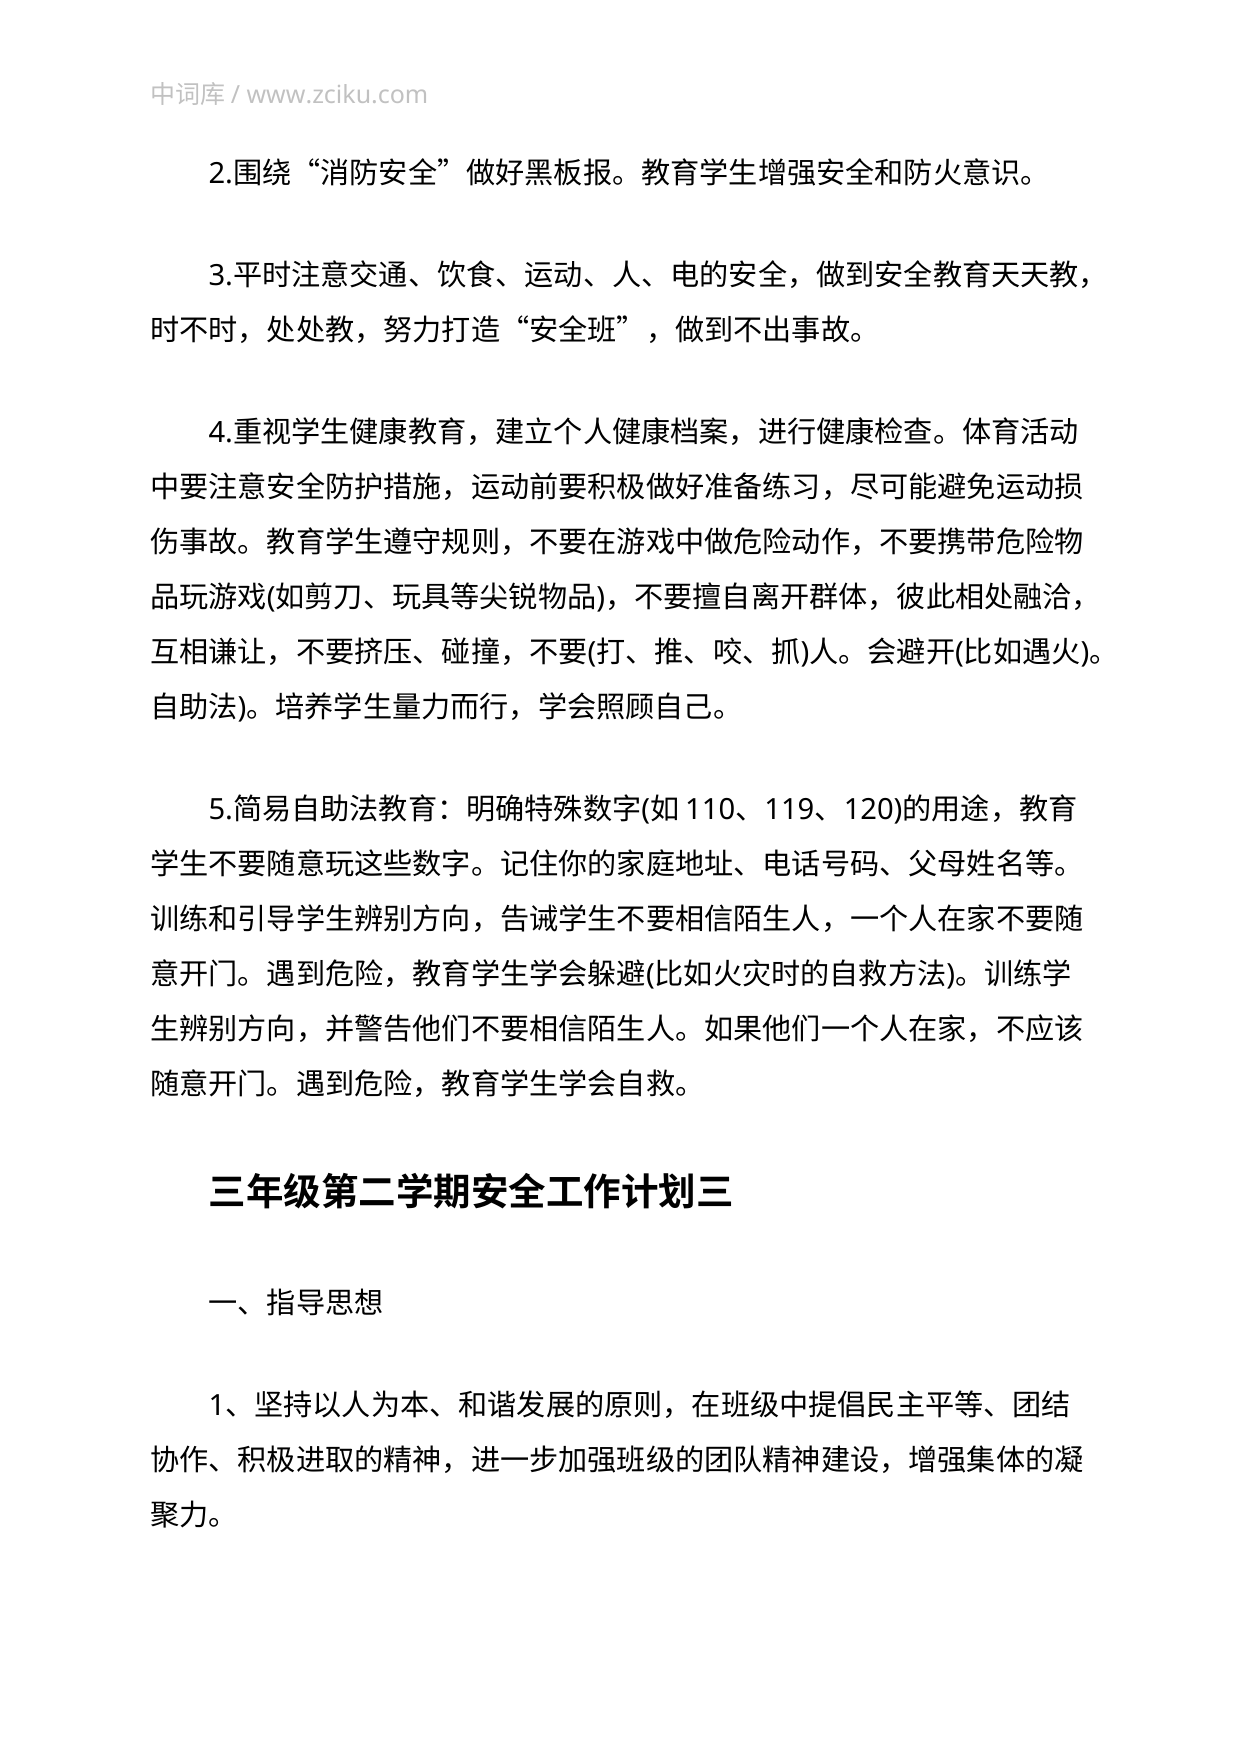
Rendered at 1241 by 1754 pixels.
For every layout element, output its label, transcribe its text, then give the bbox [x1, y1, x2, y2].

text 3.平时注意交通、饮食、运动、人、电的安全，做到安全教育天天教，时不时，处处教，努力打造“安全班”，做到不出事故。 [150, 252, 1090, 349]
text 5.简易自助法教育：明确特殊数字(如110、119、120)的用途，教育学生不要随意玩这些数字。记住你的家庭地址、电话号码、父母姓名等。训练和引导学生辨别方向，告诫学生不要相信陌生人，一个人在家不要随意开门。遇到危险，教育学生学会躲避(比如火灾时的自救方法)。训练学生辨别方向，并警告他们不要相信陌生人。如果他们一个人在家，不应该随意开门。遇到危险，教育学生学会自救。 [150, 786, 1090, 1102]
text 4.重视学生健康教育，建立个人健康档案，进行健康检查。体育活动中要注意安全防护措施，运动前要积极做好准备练习，尽可能避免运动损伤事故。教育学生遵守规则，不要在游戏中做危险动作，不要携带危险物品玩游戏(如剪刀、玩具等尖锐物品)，不要擅自离开群体，彼此相处融洽，互相谦让，不要挤压、碰撞，不要(打、推、咬、抓)人。会避开(比如遇火)。自助法)。培养学生量力而行，学会照顾自己。 [150, 409, 1090, 726]
text 1、坚持以人为本、和谐发展的原则，在班级中提倡民主平等、团结协作、积极进取的精神，进一步加强班级的团队精神建设，增强集体的凝聚力。 [150, 1381, 1090, 1533]
text 一、指导思想 [150, 1279, 1090, 1322]
text 2.围绕“消防安全”做好黑板报。教育学生增强安全和防火意识。 [150, 150, 1090, 192]
text 三年级第二学期安全工作计划三 [150, 1162, 1090, 1216]
